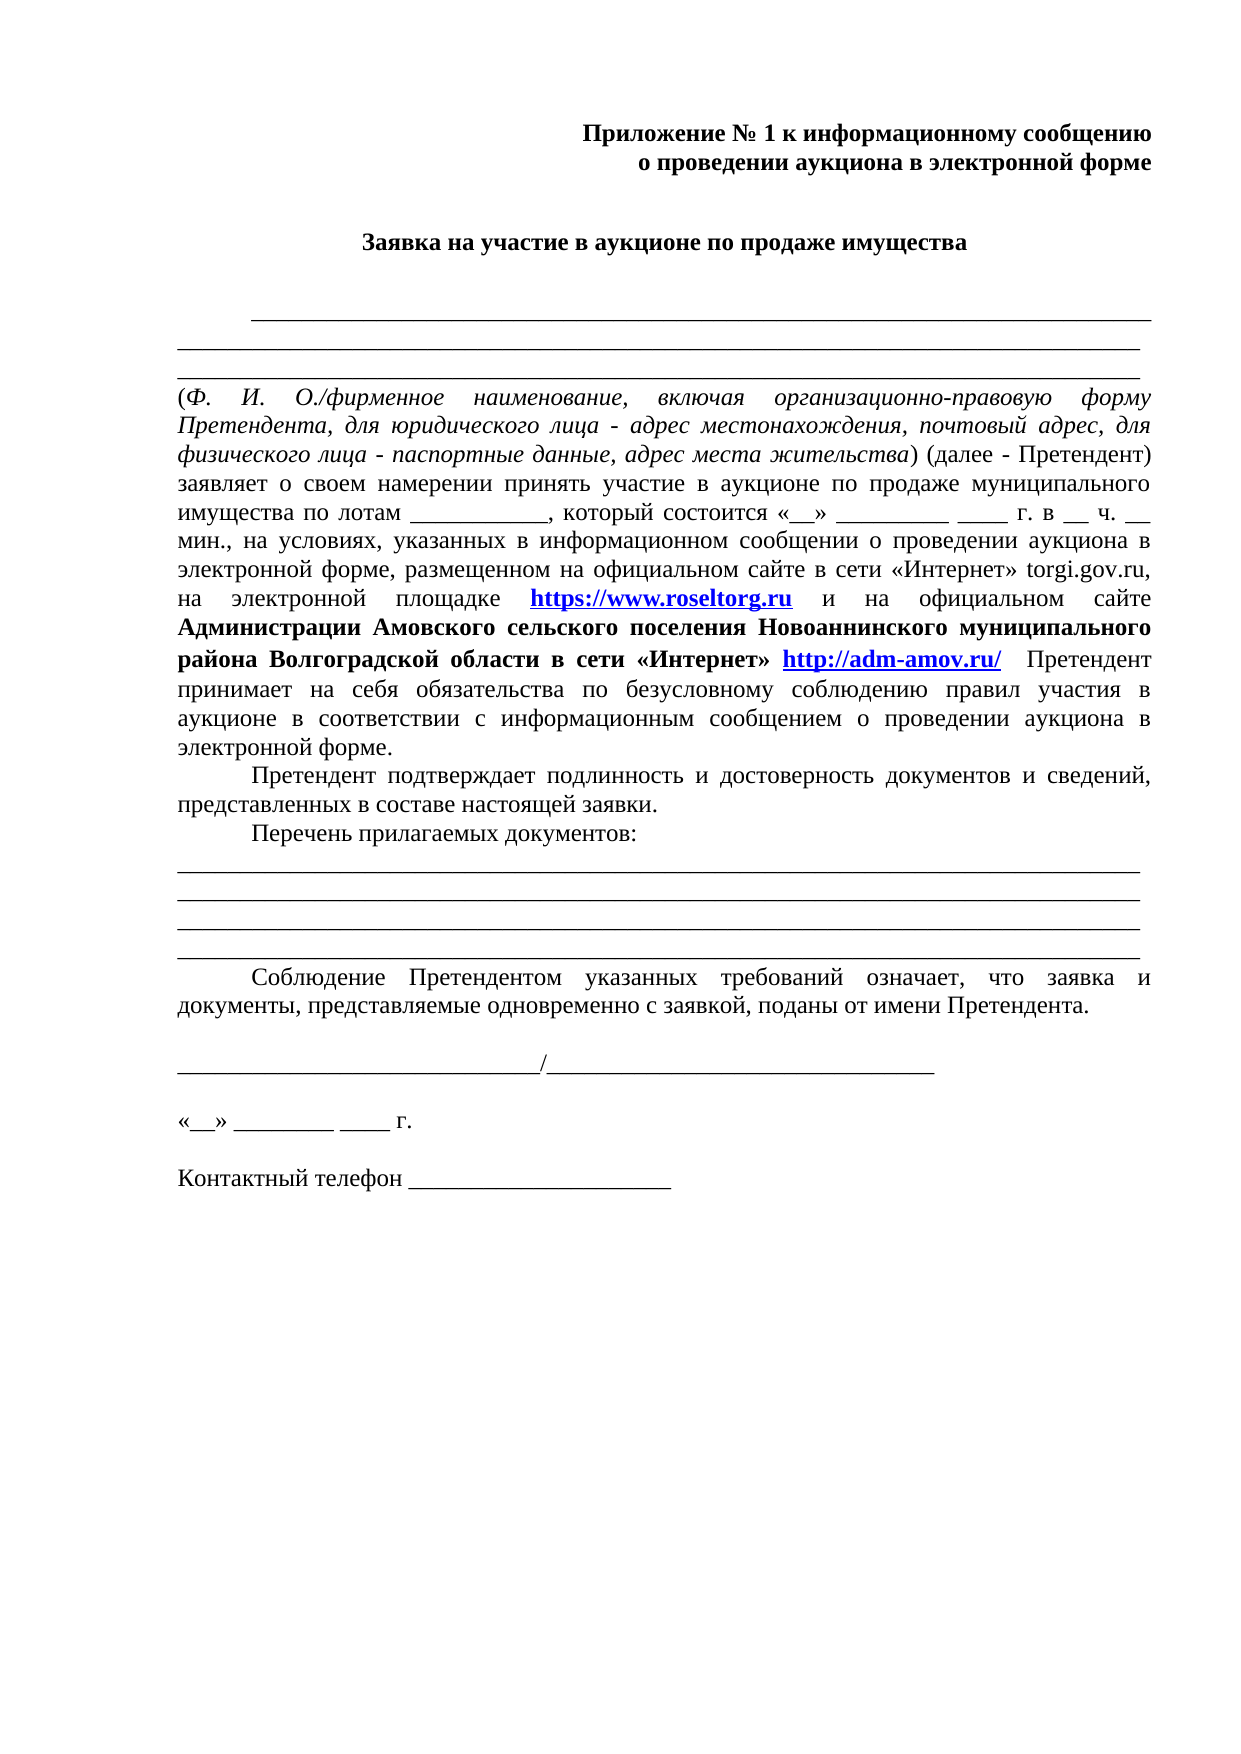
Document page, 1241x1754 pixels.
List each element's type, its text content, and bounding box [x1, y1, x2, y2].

text ____________________________________________________________________________________________________________________________________________________________________________________________________________________________________________________________________________________________________________________ [177, 847, 1152, 962]
text Претендент подтверждает подлинность и достоверность документов и сведений, представленных в составе настоящей заявки. [177, 760, 1152, 818]
text Соблюдение Претендентом указанных требований означает, что заявка и документы, представляемые одновременно с заявкой, поданы от имени Претендента. [177, 962, 1152, 1019]
text _____________________________/_______________________________ [177, 1048, 1152, 1077]
subtitle Заявка на участие в аукционе по продаже имущества [177, 227, 1152, 256]
text Перечень прилагаемых документов: [177, 818, 1152, 847]
text Приложение № 1 к информационному сообщению [177, 118, 1152, 147]
text «__» ________ ____ г. [177, 1105, 1152, 1134]
text Контактный телефон _____________________ [177, 1163, 1152, 1192]
text __________________________________________________________________________________________________________________________________________________________________________________________________________________________________ (Ф. И. О./фирменное наименование, включая организационно-правовую форму Претендента, для юридического лица - адрес местонахождения, почтовый адрес, для физического лица - паспортные данные, адрес места жительства) (далее - Претендент) заявляет о своем намерении принять участие в аукционе по продаже муниципального имущества по лотам ___________, который состоится «__» _________ ____ г. в __ ч. __ мин., на условиях, указанных в информационном сообщении о проведении аукциона в электронной форме, размещенном на официальном сайте в сети «Интернет» torgi.gov.ru, на электронной площадке https://www.roseltorg.ru и на официальном сайте Администрации Амовского сельского поселения Новоаннинского муниципального района Волгоградской области в сети «Интернет» http://adm-amov.ru/ Претендент принимает на себя обязательства по безусловному соблюдению правил участия в аукционе в соответствии с информационным сообщением о проведении аукциона в электронной форме. [177, 296, 1152, 760]
text о проведении аукциона в электронной форме [177, 147, 1152, 176]
